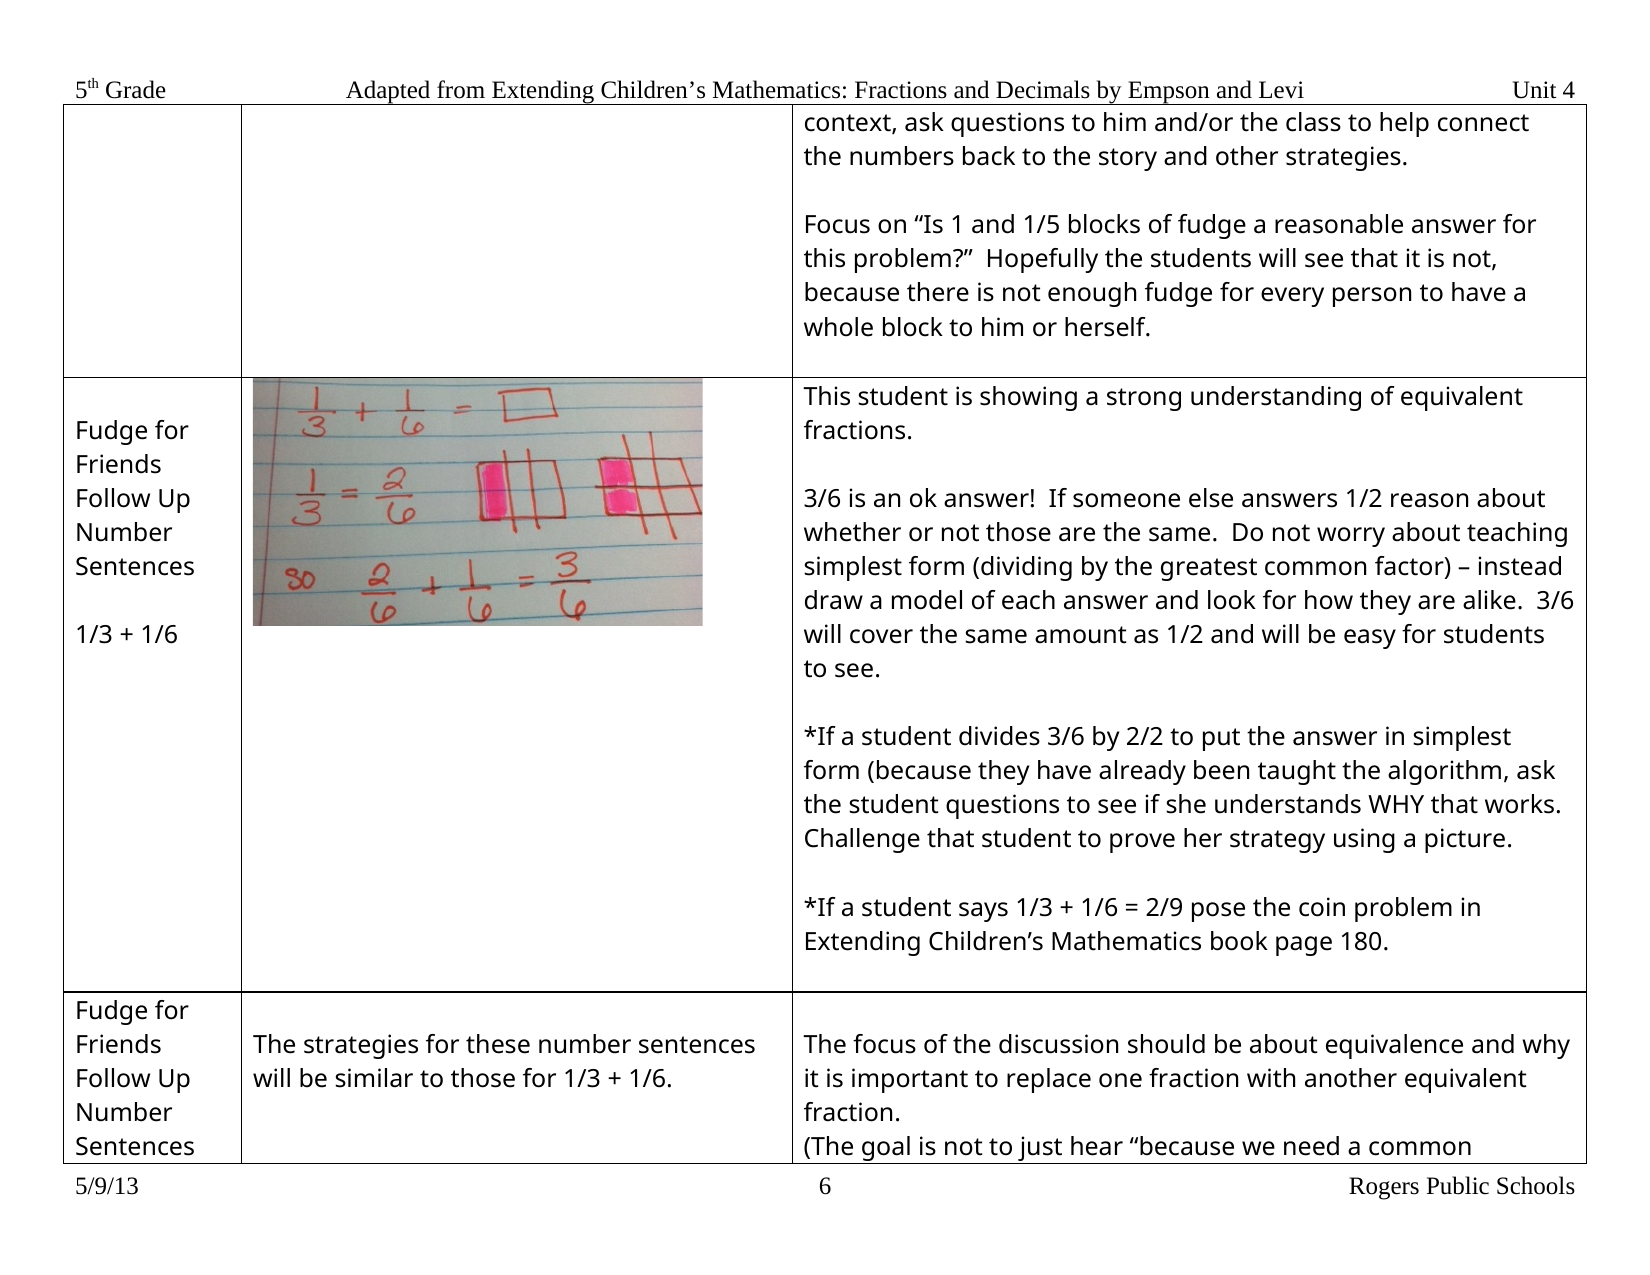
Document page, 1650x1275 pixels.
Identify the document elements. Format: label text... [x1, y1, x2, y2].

table_cell Fudge for Friends Follow Up Number Sentences 1/3 + 1/6 [64, 378, 241, 991]
picture [252, 378, 703, 626]
table_cell [242, 105, 792, 377]
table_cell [64, 105, 241, 377]
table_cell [242, 993, 792, 1163]
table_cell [793, 105, 1586, 377]
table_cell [793, 993, 1586, 1163]
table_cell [64, 993, 241, 1163]
table_cell This student is showing a strong understanding of equivalent fractions. 3/6 is an ok answer! If someone else answers 1/2 reason about whether or not those are the same. Do not worry about teaching simplest form (dividing by the greatest common factor) – instead draw a model of each answer and look for how they are alike. 3/6 will cover the same amount as 1/2 and will be easy for students to see. *If a student divides 3/6 by 2/2 to put the answer in simplest form (because they have already been taught the algorithm, ask the student questions to see if she understands WHY that works. Challenge that student to prove her strategy using a picture. *If a student says 1/3 + 1/6 = 2/9 pose the coin problem in Extending Children’s Mathematics book page 180. [793, 378, 1586, 991]
table_cell [242, 378, 792, 991]
